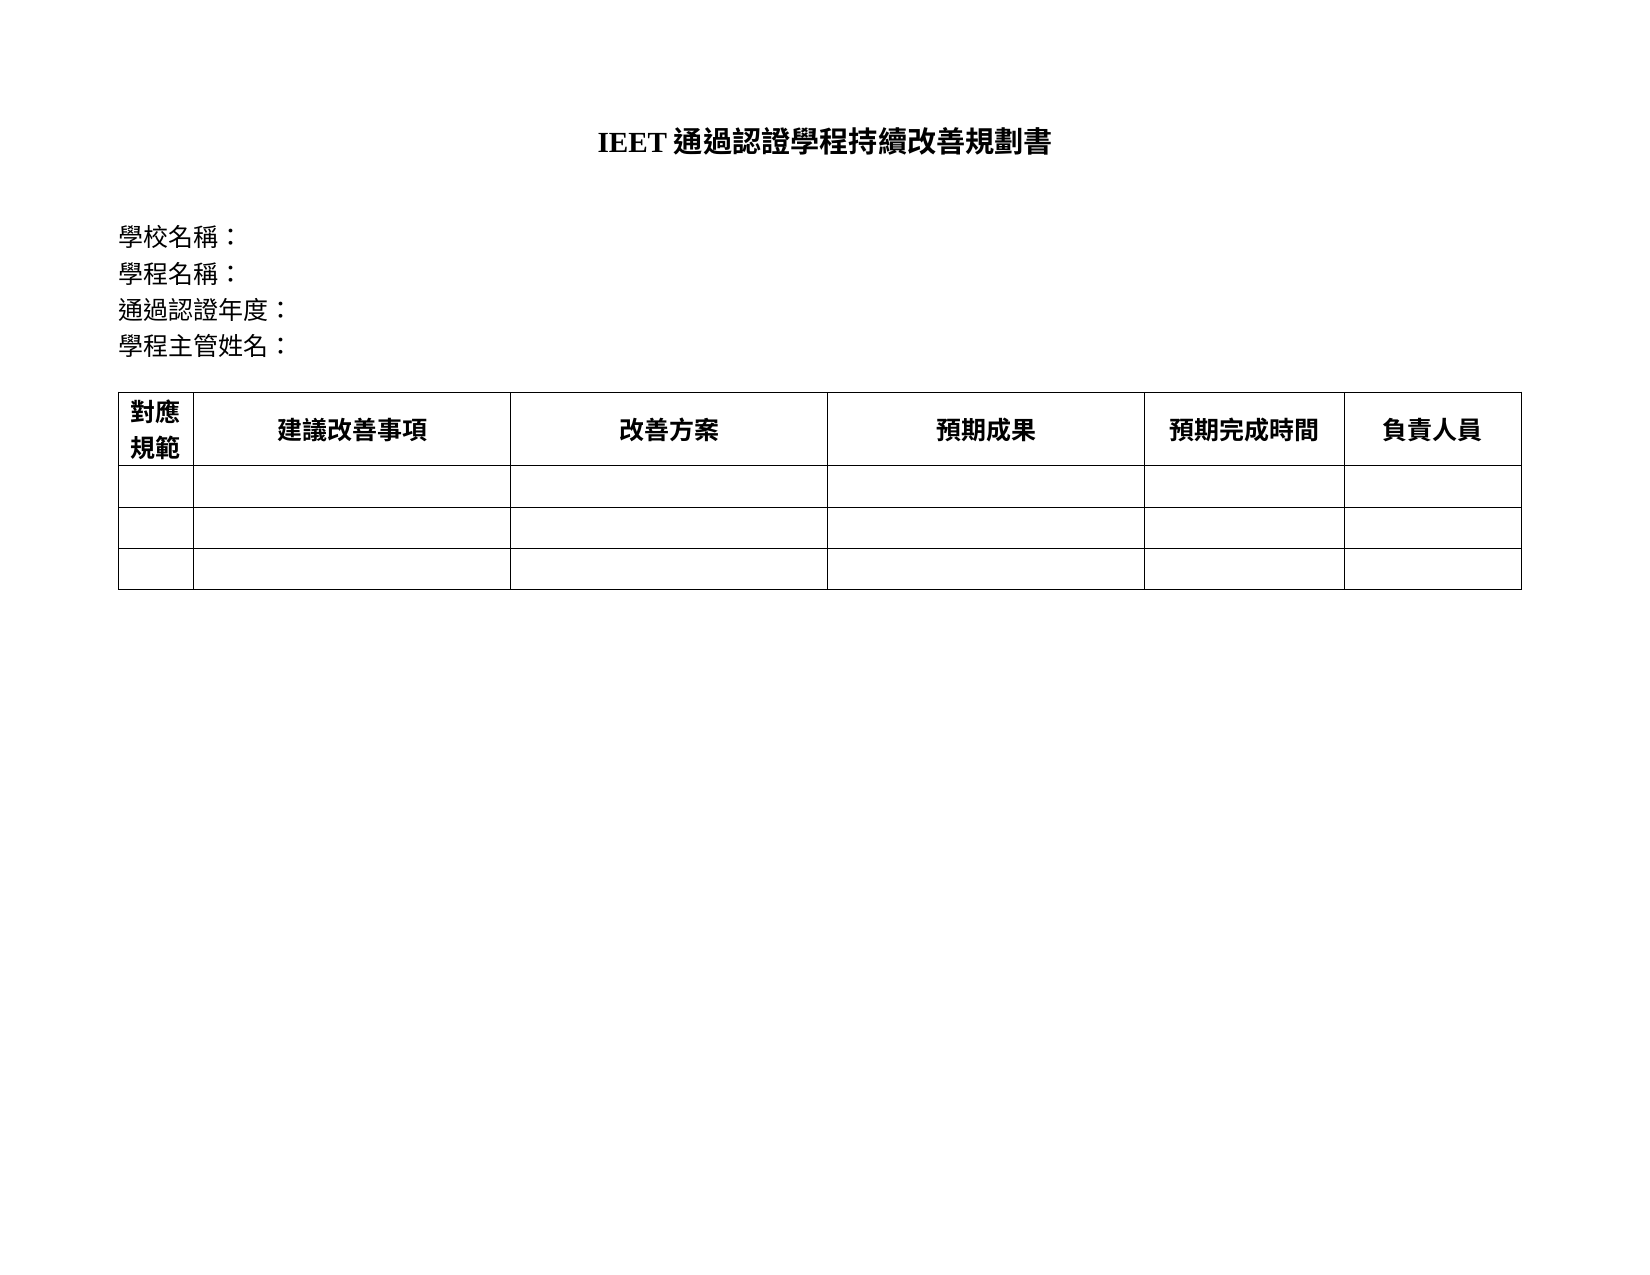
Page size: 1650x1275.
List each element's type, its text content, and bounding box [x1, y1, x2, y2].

table_cell [1345, 466, 1521, 507]
text IEET 通過認證學程持續改善規劃書 [118, 118, 1532, 160]
table_cell [194, 549, 510, 589]
table_header 負責人員 [1345, 393, 1521, 465]
table_cell [1345, 549, 1521, 589]
table_cell [511, 466, 827, 507]
text 通過認證年度： [118, 290, 1532, 327]
table_cell [194, 466, 510, 507]
table_cell [119, 508, 193, 548]
text 學校名稱： [118, 218, 1532, 254]
table_cell [1145, 466, 1344, 507]
table_cell [1345, 508, 1521, 548]
table_cell [119, 466, 193, 507]
table_cell [511, 549, 827, 589]
text 學程名稱： [118, 254, 1532, 290]
table_cell [1145, 549, 1344, 589]
table_cell [828, 549, 1144, 589]
table_cell [511, 508, 827, 548]
table_cell [828, 508, 1144, 548]
table_header 預期完成時間 [1145, 393, 1344, 465]
table_cell [194, 508, 510, 548]
table_cell [1145, 508, 1344, 548]
table_cell [119, 549, 193, 589]
table_header 建議改善事項 [194, 393, 510, 465]
table_header 對應規範 [119, 393, 193, 465]
table_header 改善方案 [511, 393, 827, 465]
text 學程主管姓名： [118, 327, 1532, 363]
table_header 預期成果 [828, 393, 1144, 465]
table_cell [828, 466, 1144, 507]
